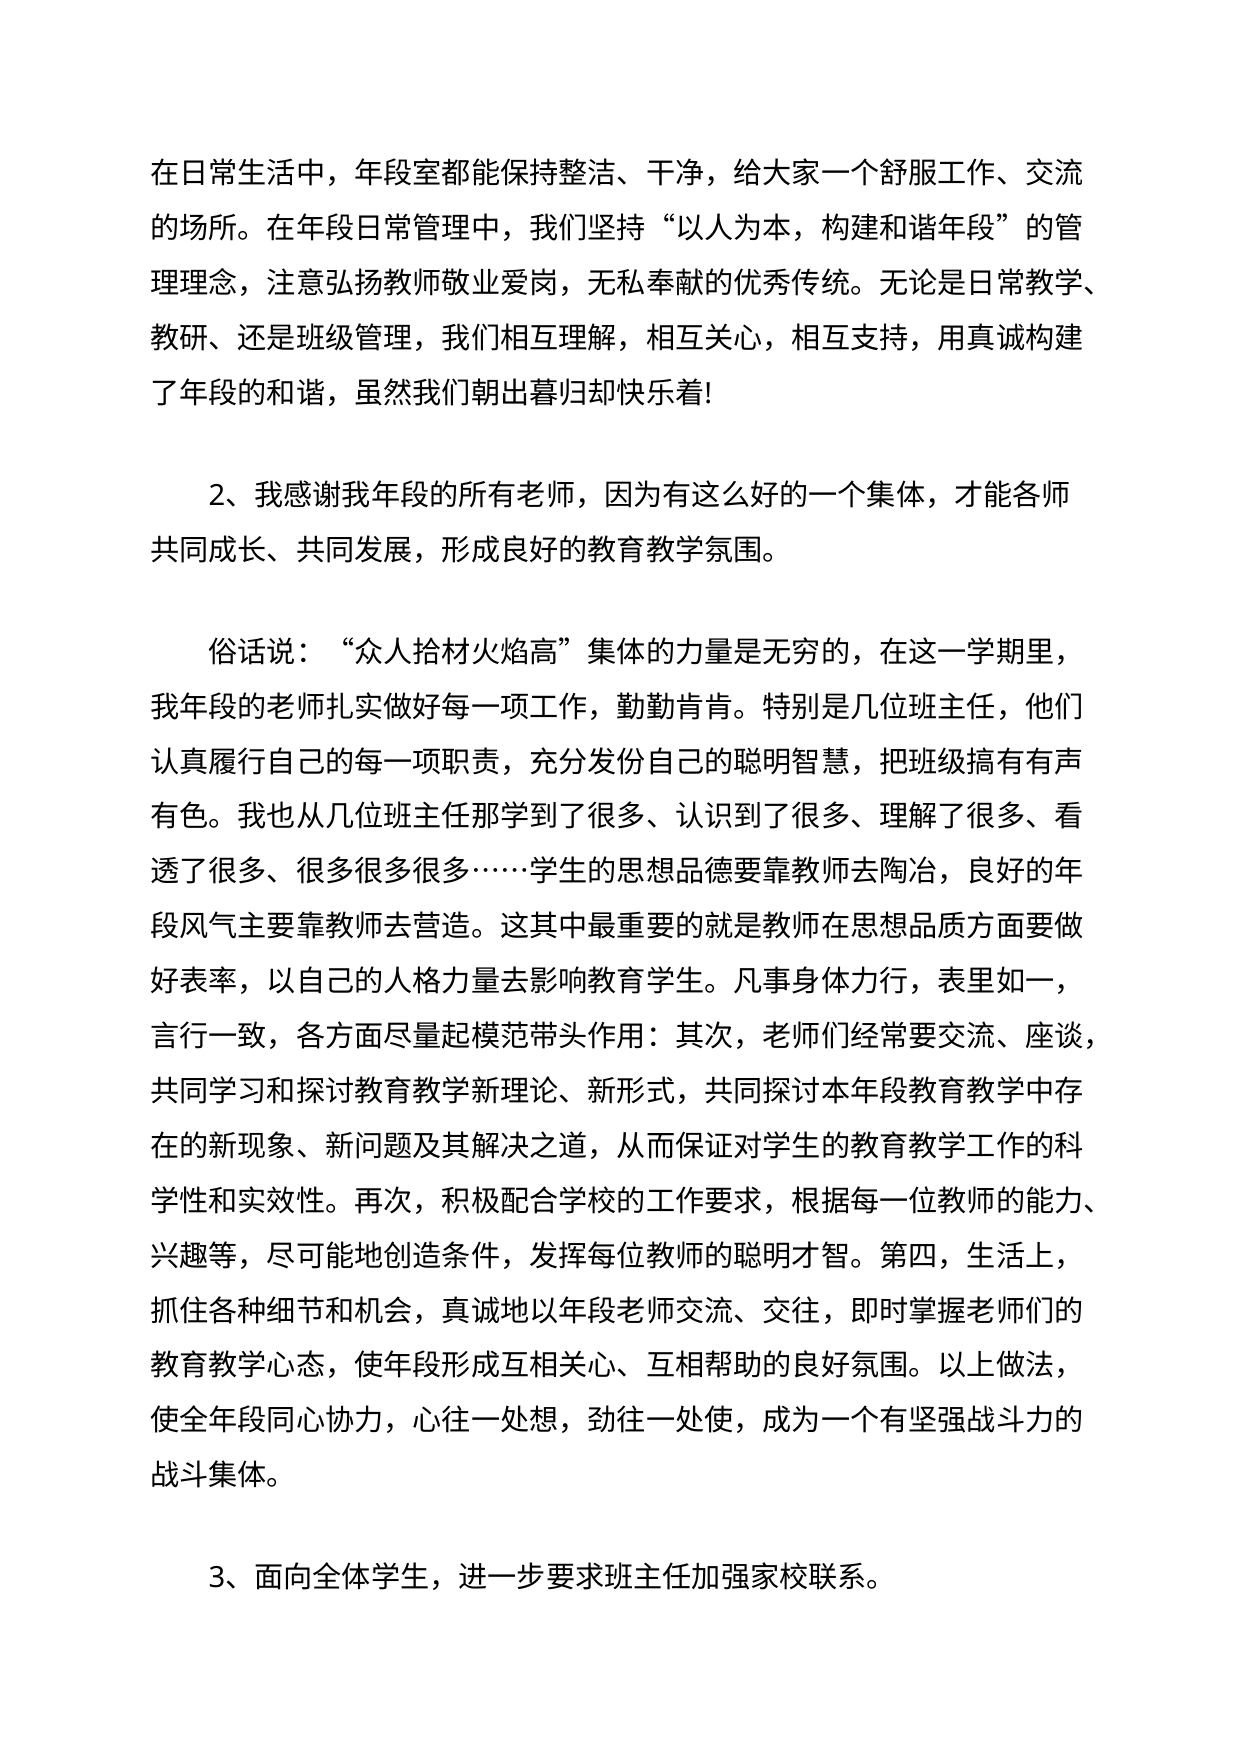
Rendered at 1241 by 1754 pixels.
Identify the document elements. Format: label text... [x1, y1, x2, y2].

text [150, 150, 1090, 412]
text 3、面向全体学生，进一步要求班主任加强家校联系。 [150, 1553, 1090, 1596]
text 2、我感谢我年段的所有老师，因为有这么好的一个集体，才能各师共同成长、共同发展，形成良好的教育教学氛围。 [150, 472, 1090, 569]
text 俗话说：“众人拾材火焰高”集体的力量是无穷的，在这一学期里，我年段的老师扎实做好每一项工作，勤勤肯肯。特别是几位班主任，他们认真履行自己的每一项职责，充分发份自己的聪明智慧，把班级搞有有声有色。我也从几位班主任那学到了很多、认识到了很多、理解了很多、看透了很多、很多很多很多……学生的思想品德要靠教师去陶冶，良好的年段风气主要靠教师去营造。这其中最重要的就是教师在思想品质方面要做好表率，以自己的人格力量去影响教育学生。凡事身体力行，表里如一，言行一致，各方面尽量起模范带头作用：其次，老师们经常要交流、座谈，共同学习和探讨教育教学新理论、新形式，共同探讨本年段教育教学中存在的新现象、新问题及其解决之道，从而保证对学生的教育教学工作的科学性和实效性。再次，积极配合学校的工作要求，根据每一位教师的能力、兴趣等，尽可能地创造条件，发挥每位教师的聪明才智。第四，生活上，抓住各种细节和机会，真诚地以年段老师交流、交往，即时掌握老师们的教育教学心态，使年段形成互相关心、互相帮助的良好氛围。以上做法，使全年段同心协力，心往一处想，劲往一处使，成为一个有坚强战斗力的战斗集体。 [150, 628, 1090, 1494]
